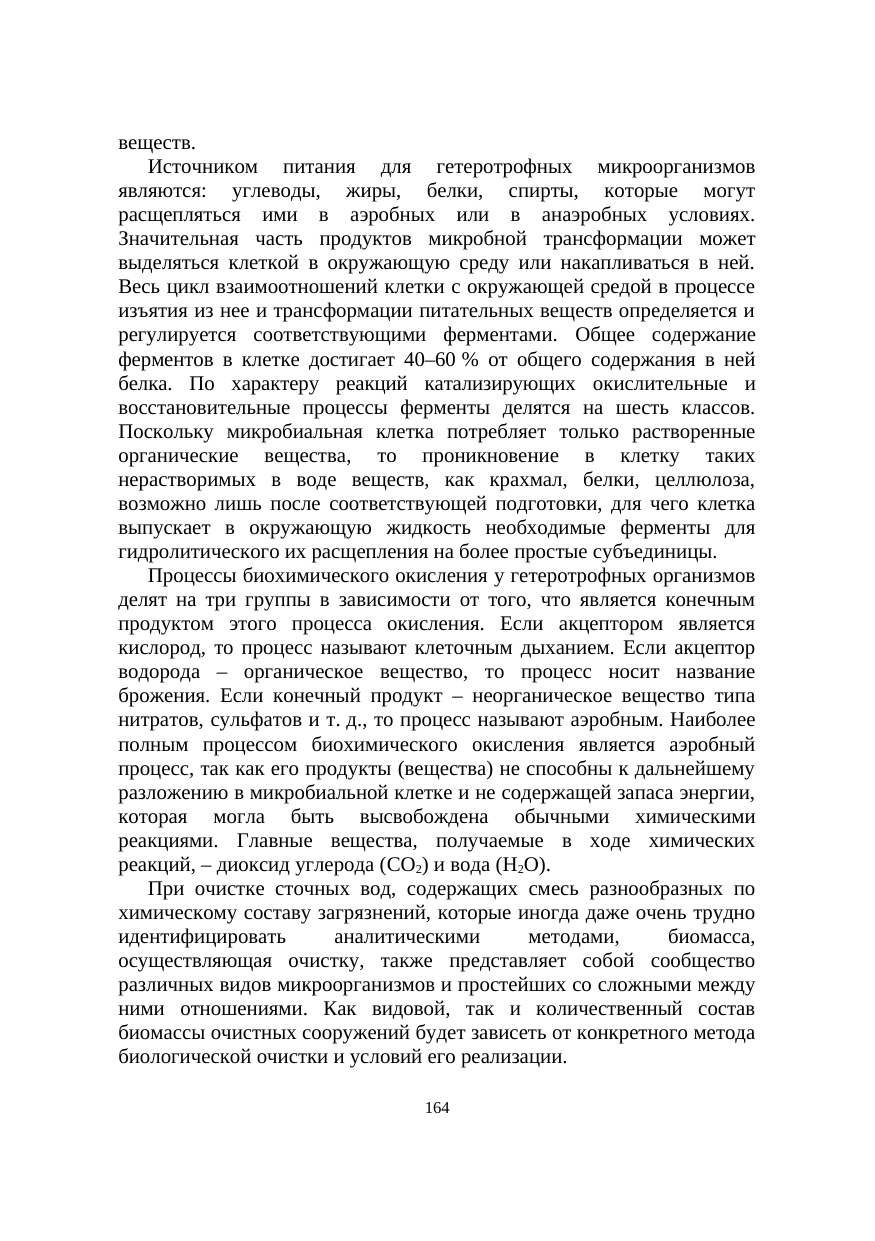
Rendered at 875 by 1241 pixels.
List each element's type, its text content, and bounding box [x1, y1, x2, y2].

text При очистке сточных вод, содержащих смесь разнообразных по химическому составу загрязнений, которые иногда даже очень трудно идентифицировать аналитическими методами, биомасса, осуществляющая очистку, также представляет собой сообщество различных видов микроорганизмов и простейших со сложными между ними отношениями. Как видовой, так и количественный состав биомассы очистных сооружений будет зависеть от конкретного метода биологической очистки и условий его реализации. [118, 876, 756, 1068]
text Источником питания для гетеротрофных микроорганизмов являются: углеводы, жиры, белки, спирты, которые могут расщепляться ими в аэробных или в анаэробных условиях. Значительная часть продуктов микробной трансформации может выделяться клеткой в окружающую среду или накапливаться в ней. Весь цикл взаимоотношений клетки с окружающей средой в процессе изъятия из нее и трансформации питательных веществ определяется и регулируется соответствующими ферментами. Общее содержание ферментов в клетке достигает 40–60 % от общего содержания в ней белка. По характеру реакций катализирующих окислительные и восстановительные процессы ферменты делятся на шесть классов. Поскольку микробиальная клетка потребляет только растворенные органические вещества, то проникновение в клетку таких нерастворимых в воде веществ, как крахмал, белки, целлюлоза, возможно лишь после соответствующей подготовки, для чего клетка выпускает в окружающую жидкость необходимые ферменты для гидролитического их расщепления на более простые субъединицы. [118, 154, 756, 563]
text Процессы биохимического окисления у гетеротрофных организмов делят на три группы в зависимости от того, что является конечным продуктом этого процесса окисления. Если акцептором является кислород, то процесс называют клеточным дыханием. Если акцептор водорода – органическое вещество, то процесс носит название брожения. Если конечный продукт – неорганическое вещество типа нитратов, сульфатов и т. д., то процесс называют аэробным. Наиболее полным процессом биохимического окисления является аэробный процесс, так как его продукты (вещества) не способны к дальнейшему разложению в микробиальной клетке и не содержащей запаса энергии, которая могла быть высвобождена обычными химическими реакциями. Главные вещества, получаемые в ходе химических реакций, – диоксид углерода (CO2) и вода (H2O). [118, 563, 756, 876]
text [118, 130, 756, 154]
